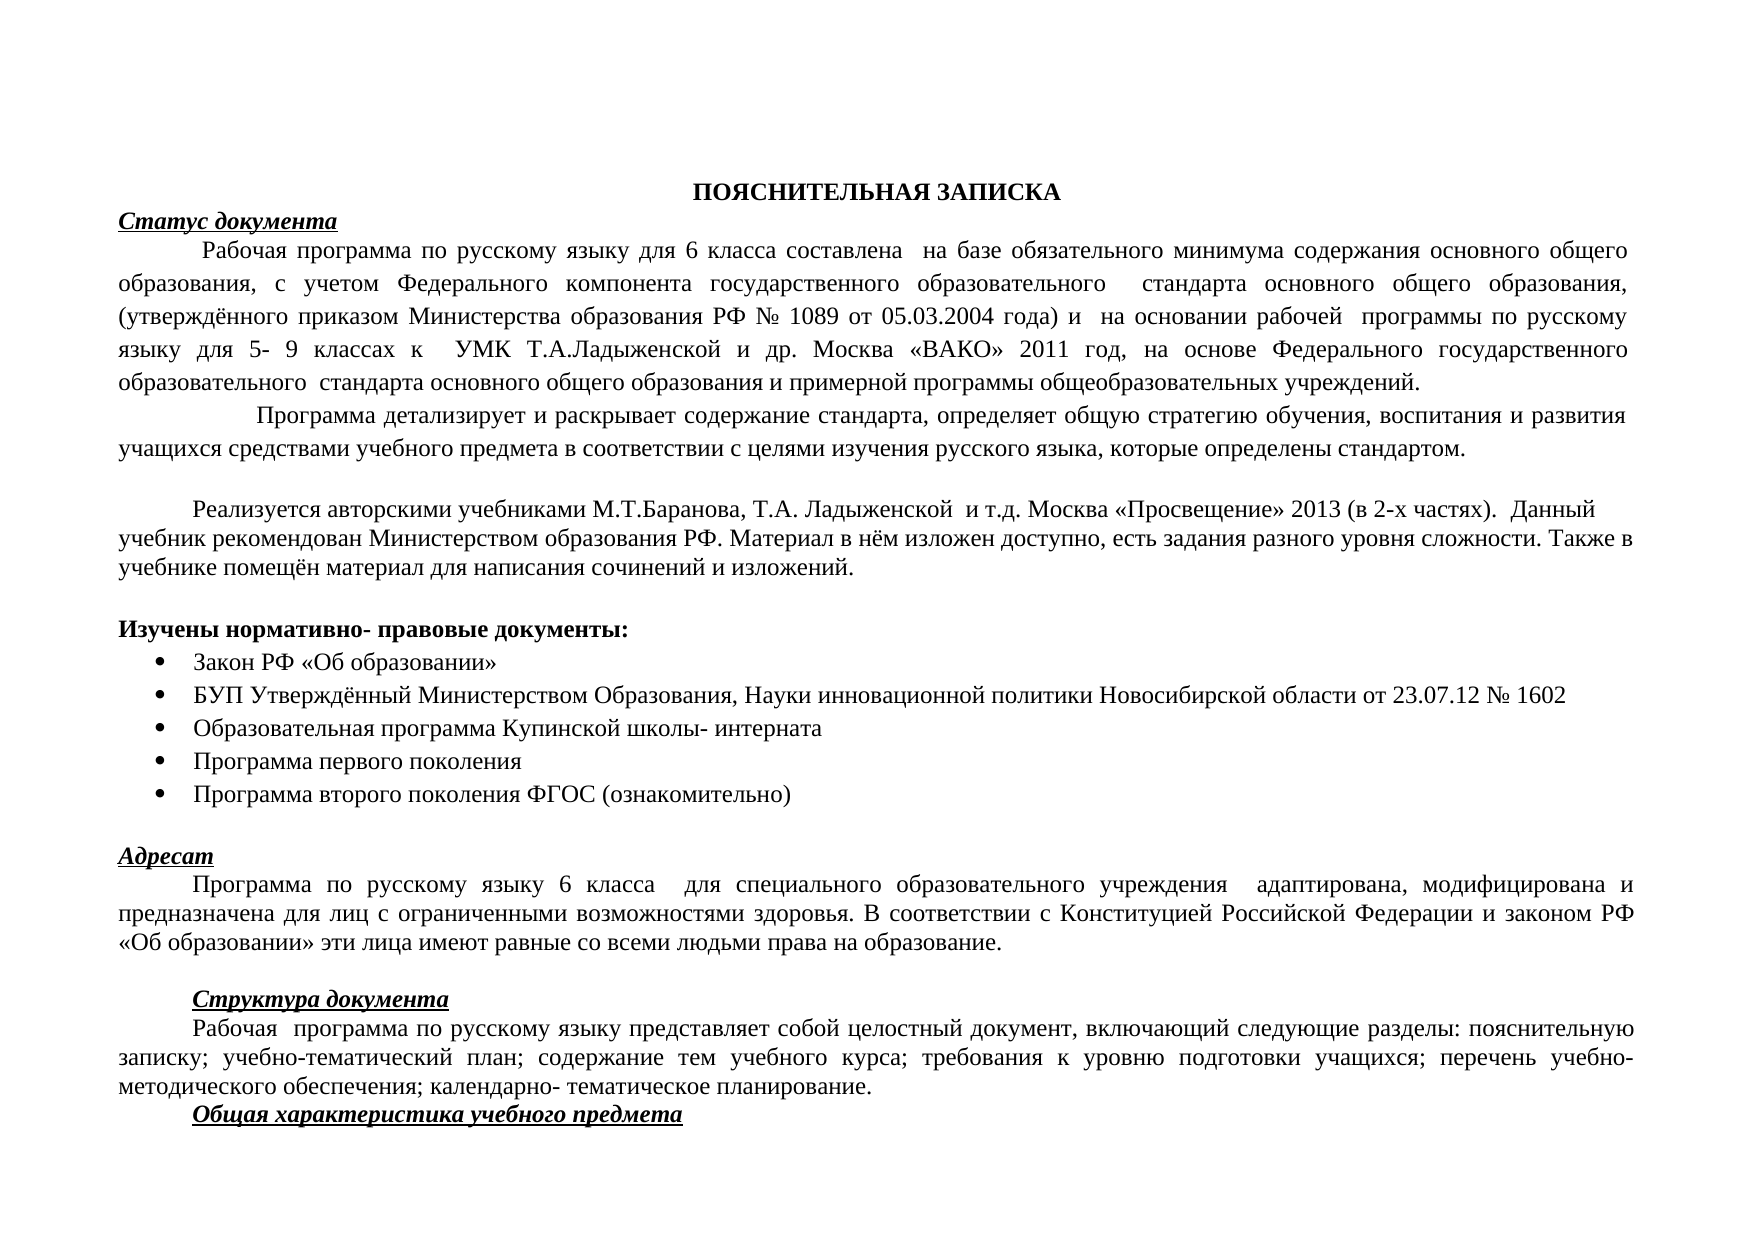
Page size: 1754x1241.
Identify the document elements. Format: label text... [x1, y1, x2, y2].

text Рабочая программа по русскому языку для 6 класса составлена на базе обязательного минимума содержания основного общего образования, с учетом Федерального компонента государственного образовательного стандарта основного общего образования, (утверждённого приказом Министерства образования РФ № 1089 от 05.03.2004 года) и на основании рабочей программы по русскому языку для 5- 9 классах к УМК Т.А.Ладыженской и др. Москва «ВАКО» 2011 год, на основе Федерального государственного образовательного стандарта основного общего образования и примерной программы общеобразовательных учреждений. [118, 235, 1628, 396]
text Адресат [118, 841, 1636, 869]
text Программа детализирует и раскрывает содержание стандарта, определяет общую стратегию обучения, воспитания и развития учащихся средствами учебного предмета в соответствии с целями изучения русского языка, которые определены стандартом. [118, 400, 1628, 462]
text Общая характеристика учебного предмета [118, 1099, 1636, 1128]
list Программа первого поколения [156, 746, 1628, 775]
list Закон РФ «Об образовании» [156, 647, 1628, 676]
text Изучены нормативно- правовые документы: [118, 614, 1628, 643]
text Реализуется авторскими учебниками М.Т.Баранова, Т.А. Ладыженской и т.д. Москва «Просвещение» 2013 (в 2-х частях). Данный учебник рекомендован Министерством образования РФ. Материал в нём изложен доступно, есть задания разного уровня сложности. Также в учебнике помещён материал для написания сочинений и изложений. [118, 494, 1636, 581]
text Структура документа [118, 984, 1636, 1013]
list Программа второго поколения ФГОС (ознакомительно) [156, 779, 1628, 808]
list Образовательная программа Купинской школы- интерната [156, 713, 1628, 742]
text Рабочая программа по русскому языку представляет собой целостный документ, включающий следующие разделы: пояснительную записку; учебно-тематический план; содержание тем учебного курса; требования к уровню подготовки учащихся; перечень учебно-методического обеспечения; календарно- тематическое планирование. [118, 1013, 1636, 1099]
text Статус документа [118, 206, 1636, 235]
list БУП Утверждённый Министерством Образования, Науки инновационной политики Новосибирской области от 23.07.12 № 1602 [156, 680, 1628, 709]
text ПОЯСНИТЕЛЬНАЯ ЗАПИСКА [118, 177, 1636, 206]
text Программа по русскому языку 6 класса для специального образовательного учреждения адаптирована, модифицирована и предназначена для лиц с ограниченными возможностями здоровья. В соответствии с Конституцией Российской Федерации и законом РФ «Об образовании» эти лица имеют равные со всеми людьми права на образование. [118, 869, 1636, 956]
